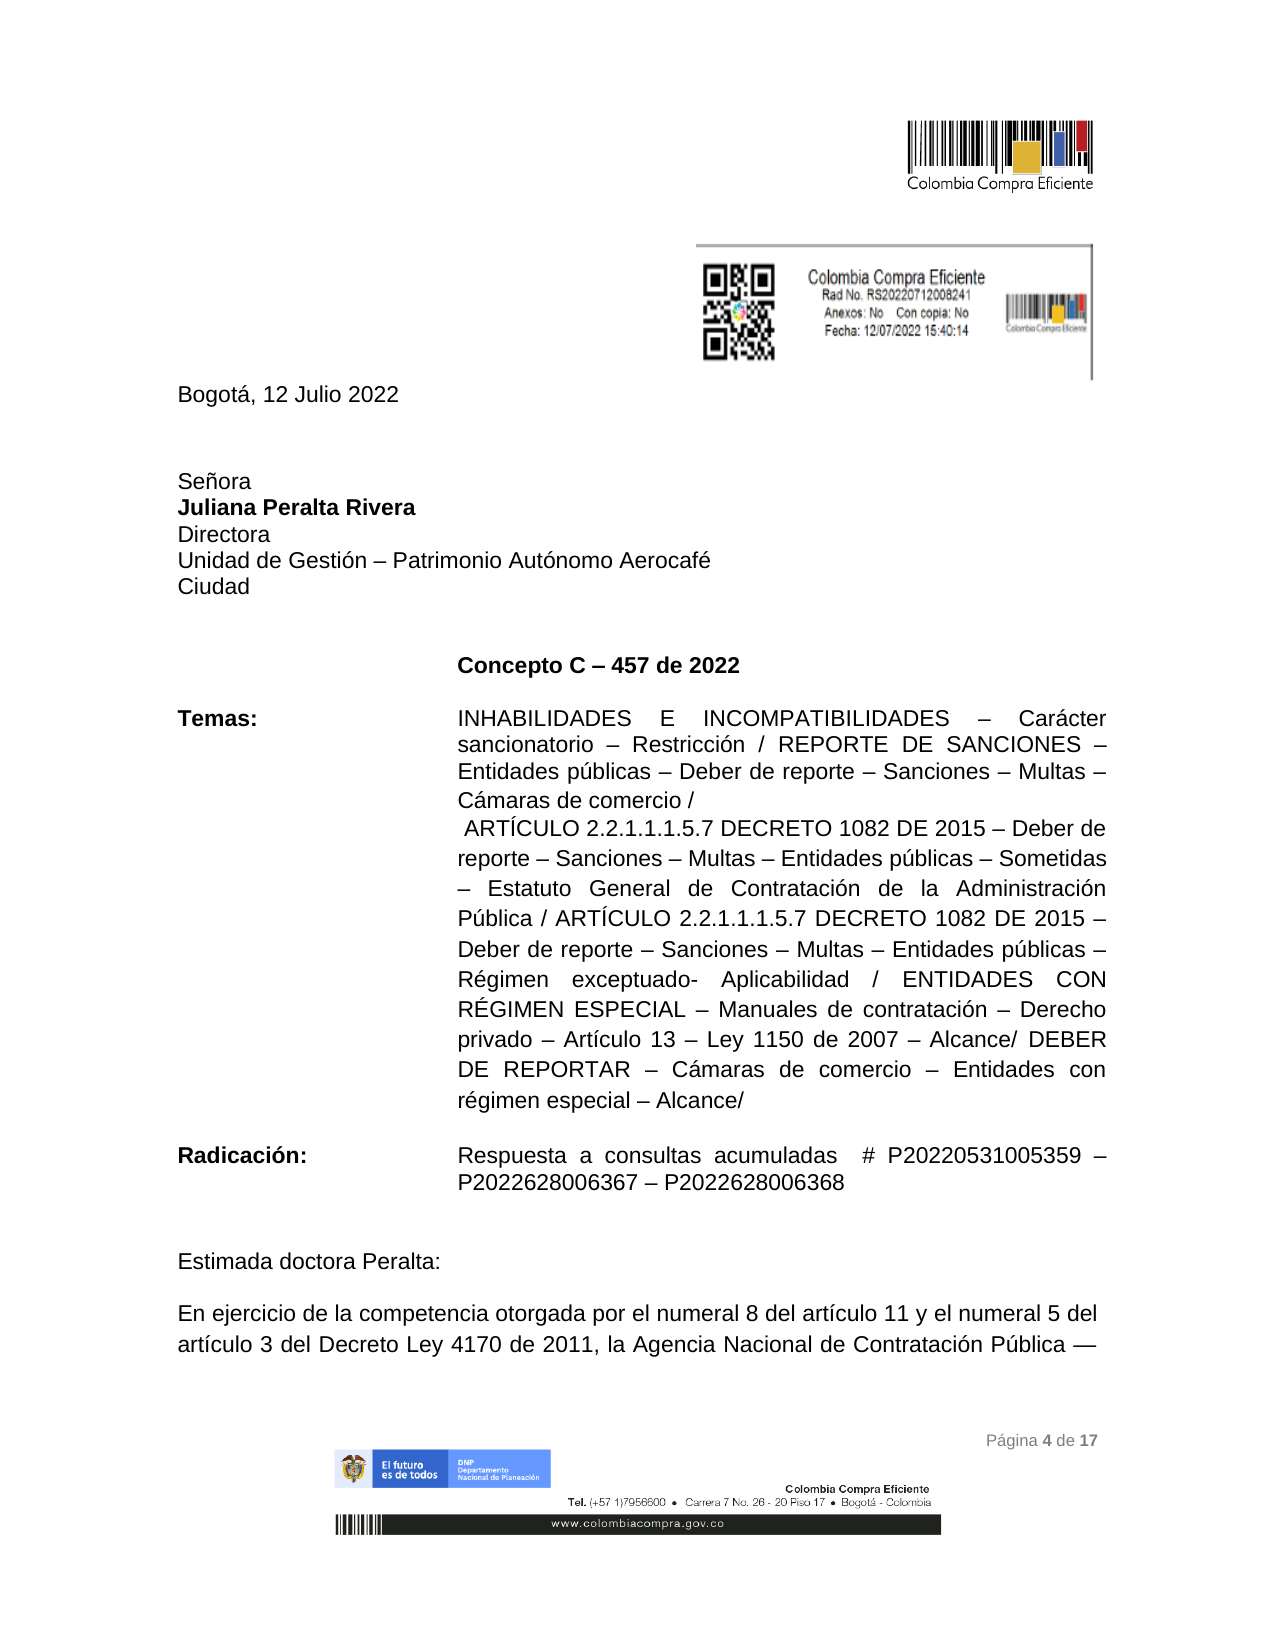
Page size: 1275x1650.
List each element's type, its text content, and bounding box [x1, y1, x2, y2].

text Directora [177, 521, 1098, 547]
picture [334, 1449, 942, 1535]
text Estimada doctora Peralta: [177, 1248, 1098, 1274]
text Ciudad [177, 573, 1098, 600]
text Concepto C ‒ 457 de 2022 [177, 652, 1098, 679]
table_header Temas: [177, 705, 457, 1130]
text Unidad de Gestión – Patrimonio Autónomo Aerocafé [177, 547, 1098, 573]
table_cell Respuesta a consultas acumuladas # P20220531005359 – P2022628006367 – P2022628006368 [457, 1130, 1107, 1195]
picture [899, 114, 1099, 196]
table_cell Radicación: [177, 1130, 457, 1195]
text Juliana Peralta Rivera [177, 494, 1098, 521]
picture [696, 238, 1098, 382]
text Bogotá, 12 Julio 2022 [177, 381, 1098, 407]
text Señora [177, 468, 1098, 494]
table_header INHABILIDADES E INCOMPATIBILIDADES – Carácter sancionatorio – Restricción / REPORTE DE SANCIONES – Entidades públicas – Deber de reporte – Sanciones – Multas – Cámaras de comercio / ARTÍCULO 2.2.1.1.1.5.7 DECRETO 1082 DE 2015 – Deber de reporte – Sanciones – Multas – Entidades públicas – Sometidas – Estatuto General de Contratación de la Administración Pública / ARTÍCULO 2.2.1.1.1.5.7 DECRETO 1082 DE 2015 – Deber de reporte – Sanciones – Multas – Entidades públicas – Régimen exceptuado- Aplicabilidad / ENTIDADES CON RÉGIMEN ESPECIAL – Manuales de contratación – Derecho privado – Artículo 13 – Ley 1150 de 2007 – Alcance/ DEBER DE REPORTAR – Cámaras de comercio – Entidades con régimen especial – Alcance/ [457, 705, 1107, 1130]
